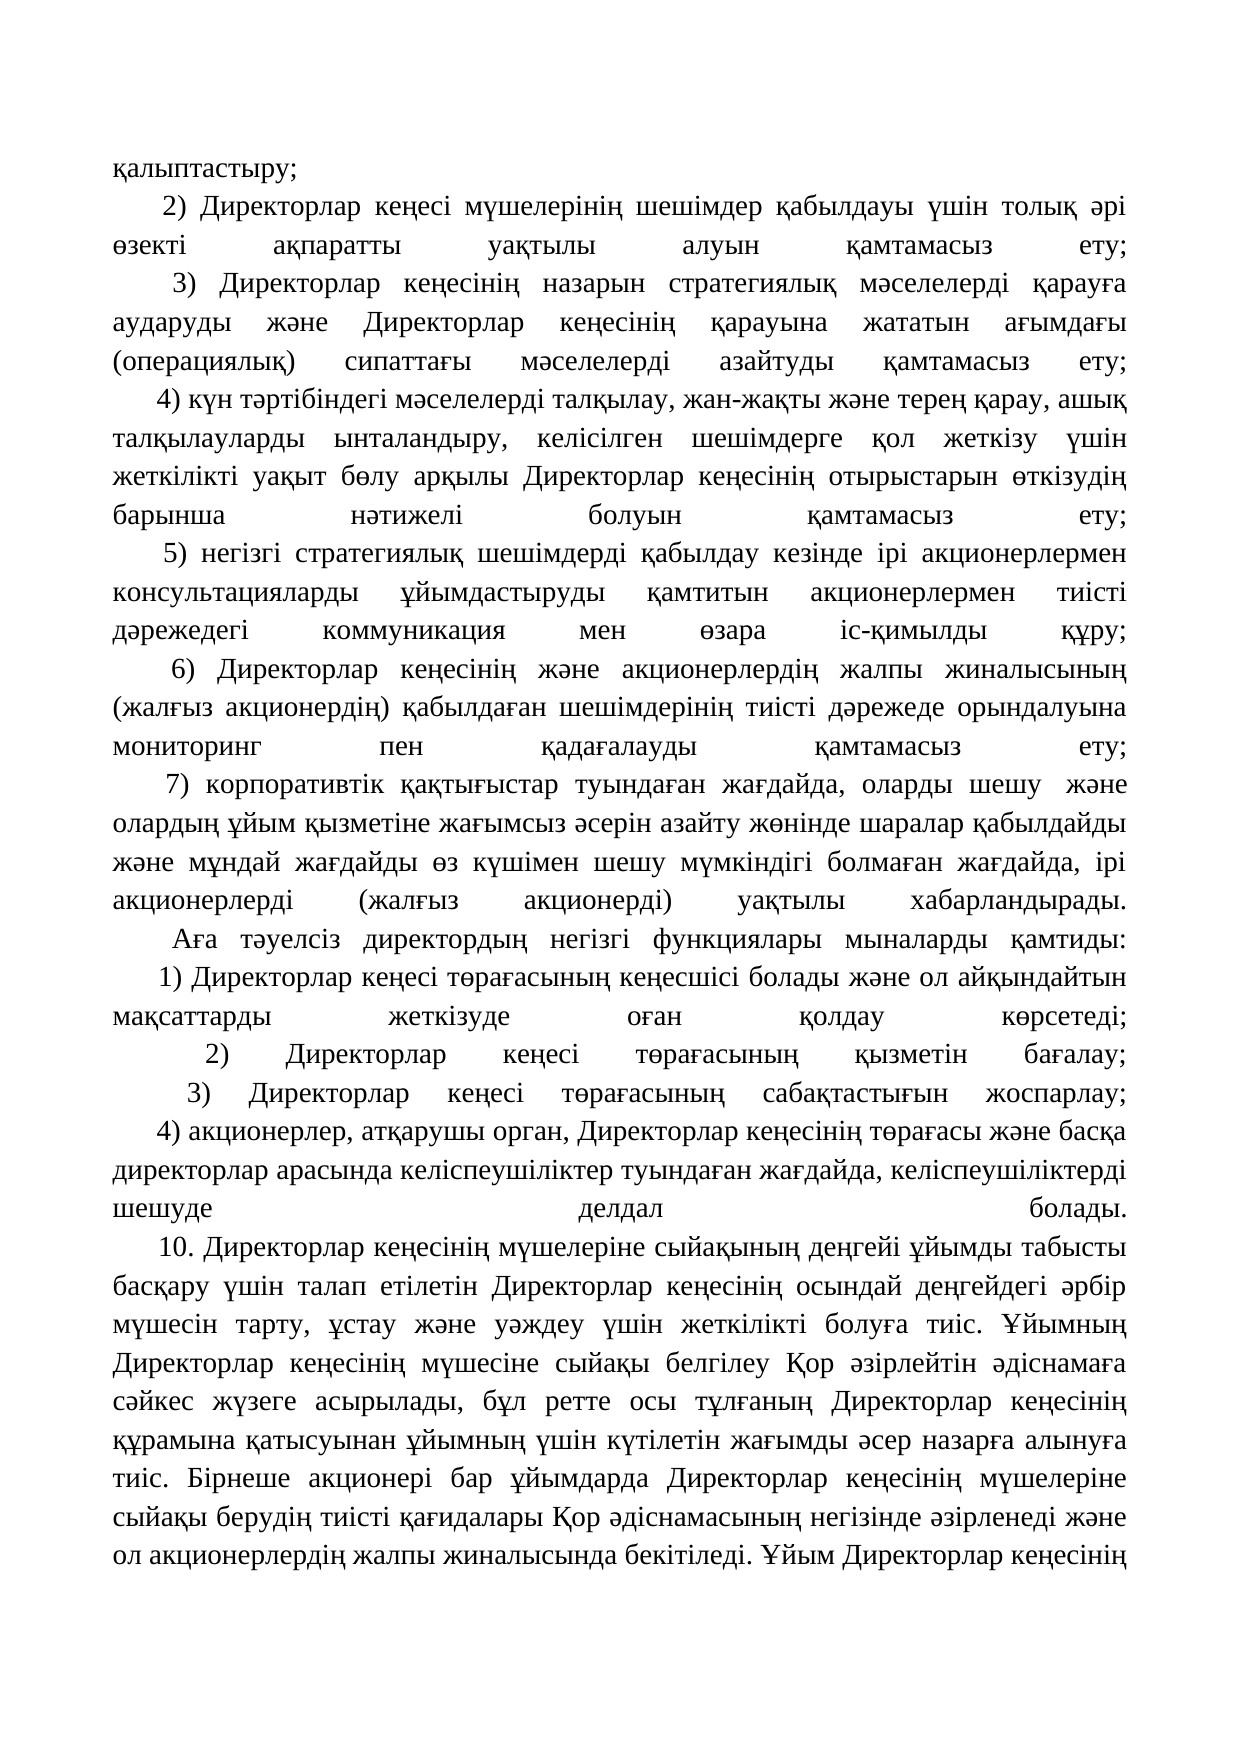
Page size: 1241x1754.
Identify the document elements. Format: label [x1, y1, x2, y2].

text [112, 150, 1128, 1571]
